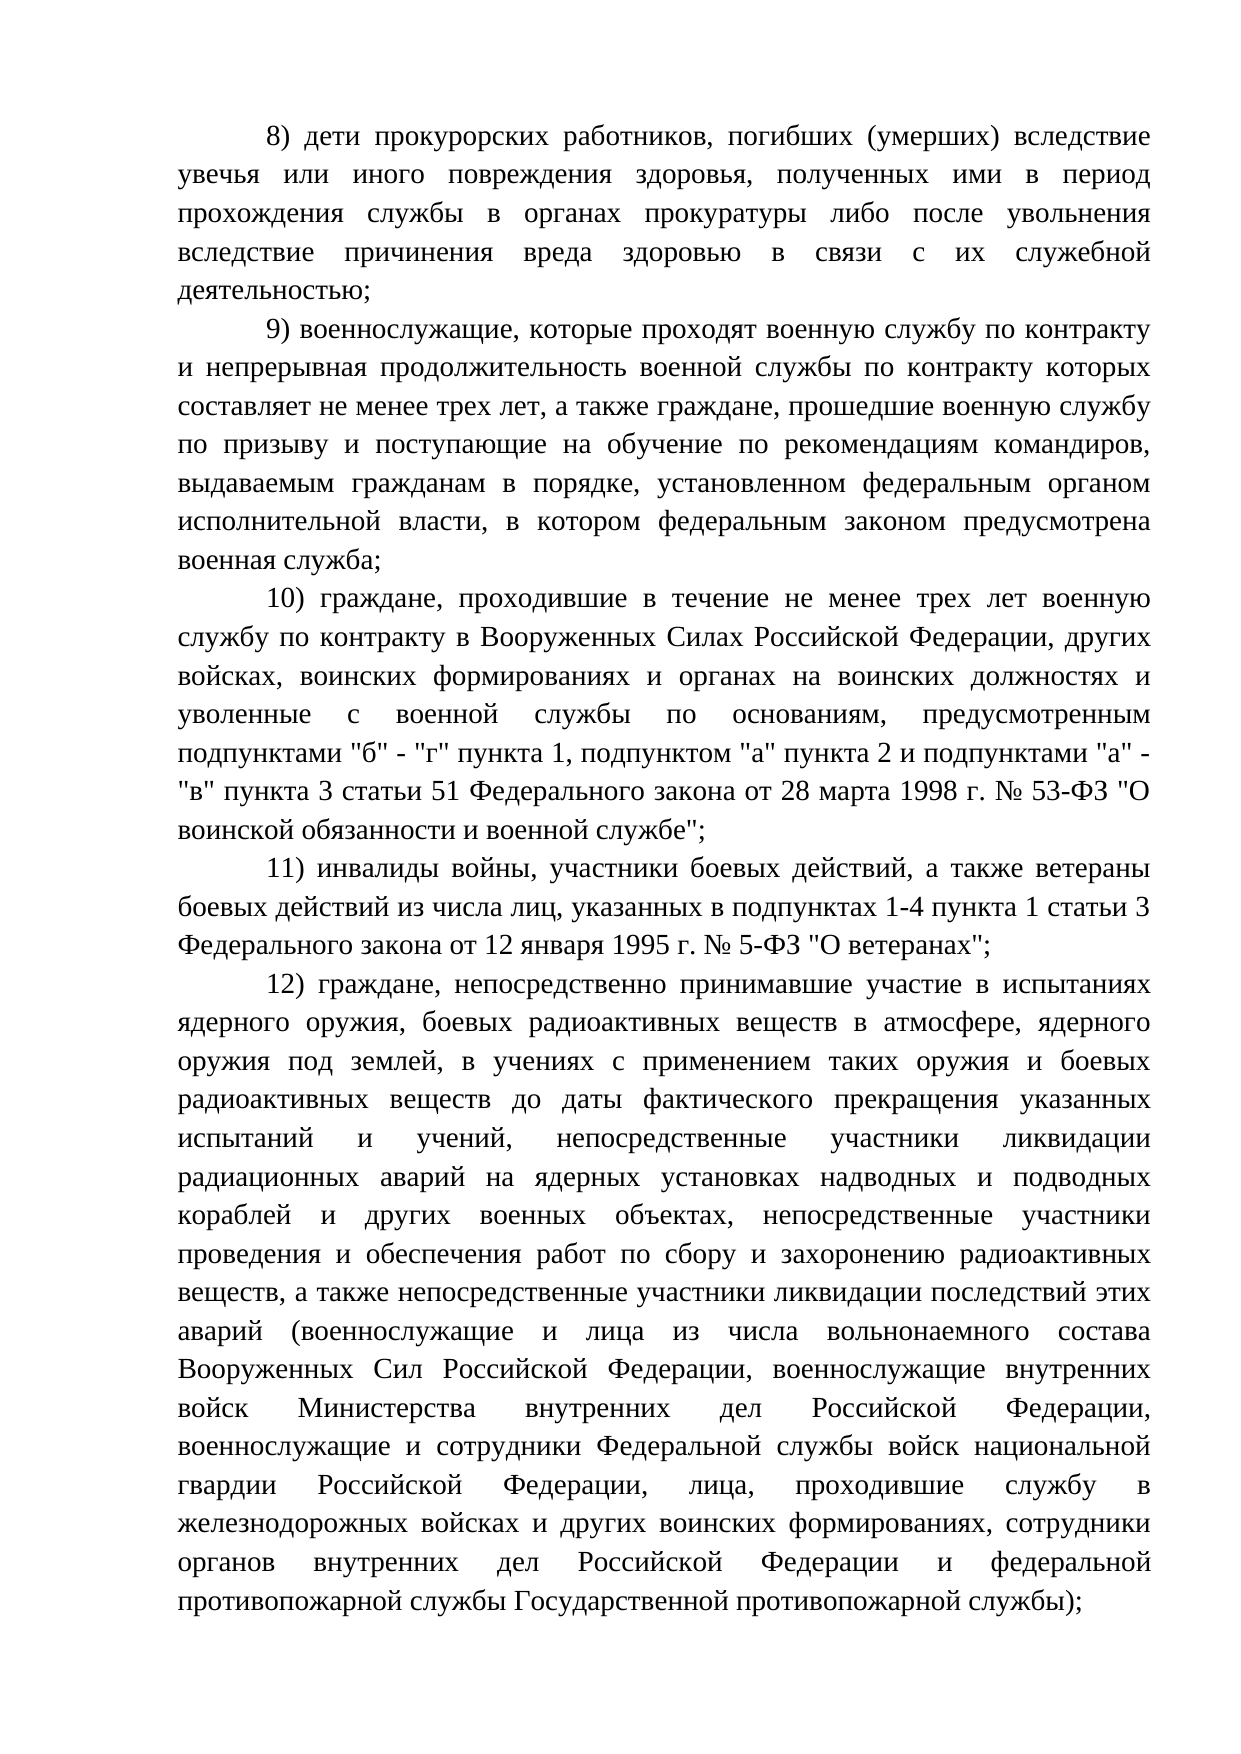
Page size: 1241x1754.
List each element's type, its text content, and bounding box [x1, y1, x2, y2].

text 12) граждане, непосредственно принимавшие участие в испытаниях ядерного оружия, боевых радиоактивных веществ в атмосфере, ядерного оружия под землей, в учениях с применением таких оружия и боевых радиоактивных веществ до даты фактического прекращения указанных испытаний и учений, непосредственные участники ликвидации радиационных аварий на ядерных установках надводных и подводных кораблей и других военных объектах, непосредственные участники проведения и обеспечения работ по сбору и захоронению радиоактивных веществ, а также непосредственные участники ликвидации последствий этих аварий (военнослужащие и лица из числа вольнонаемного состава Вооруженных Сил Российской Федерации, военнослужащие внутренних войск Министерства внутренних дел Российской Федерации, военнослужащие и сотрудники Федеральной службы войск национальной гвардии Российской Федерации, лица, проходившие службу в железнодорожных войсках и других воинских формированиях, сотрудники органов внутренних дел Российской Федерации и федеральной противопожарной службы Государственной противопожарной службы); [177, 966, 1152, 1616]
text 8) дети прокурорских работников, погибших (умерших) вследствие увечья или иного повреждения здоровья, полученных ими в период прохождения службы в органах прокуратуры либо после увольнения вследствие причинения вреда здоровью в связи с их служебной деятельностью; [177, 118, 1152, 306]
text 10) граждане, проходившие в течение не менее трех лет военную службу по контракту в Вооруженных Силах Российской Федерации, других войсках, воинских формированиях и органах на воинских должностях и уволенные с военной службы по основаниям, предусмотренным подпунктами "б" - "г" пункта 1, подпунктом "а" пункта 2 и подпунктами "а" - "в" пункта 3 статьи 51 Федерального закона от 28 марта 1998 г. № 53-ФЗ "О воинской обязанности и военной службе"; [177, 581, 1152, 845]
text 11) инвалиды войны, участники боевых действий, а также ветераны боевых действий из числа лиц, указанных в подпунктах 1-4 пункта 1 статьи 3 Федерального закона от 12 января 1995 г. № 5-ФЗ "О ветеранах"; [177, 850, 1152, 961]
text 9) военнослужащие, которые проходят военную службу по контракту и непрерывная продолжительность военной службы по контракту которых составляет не менее трех лет, а также граждане, прошедшие военную службу по призыву и поступающие на обучение по рекомендациям командиров, выдаваемым гражданам в порядке, установленном федеральным органом исполнительной власти, в котором федеральным законом предусмотрена военная служба; [177, 311, 1152, 576]
